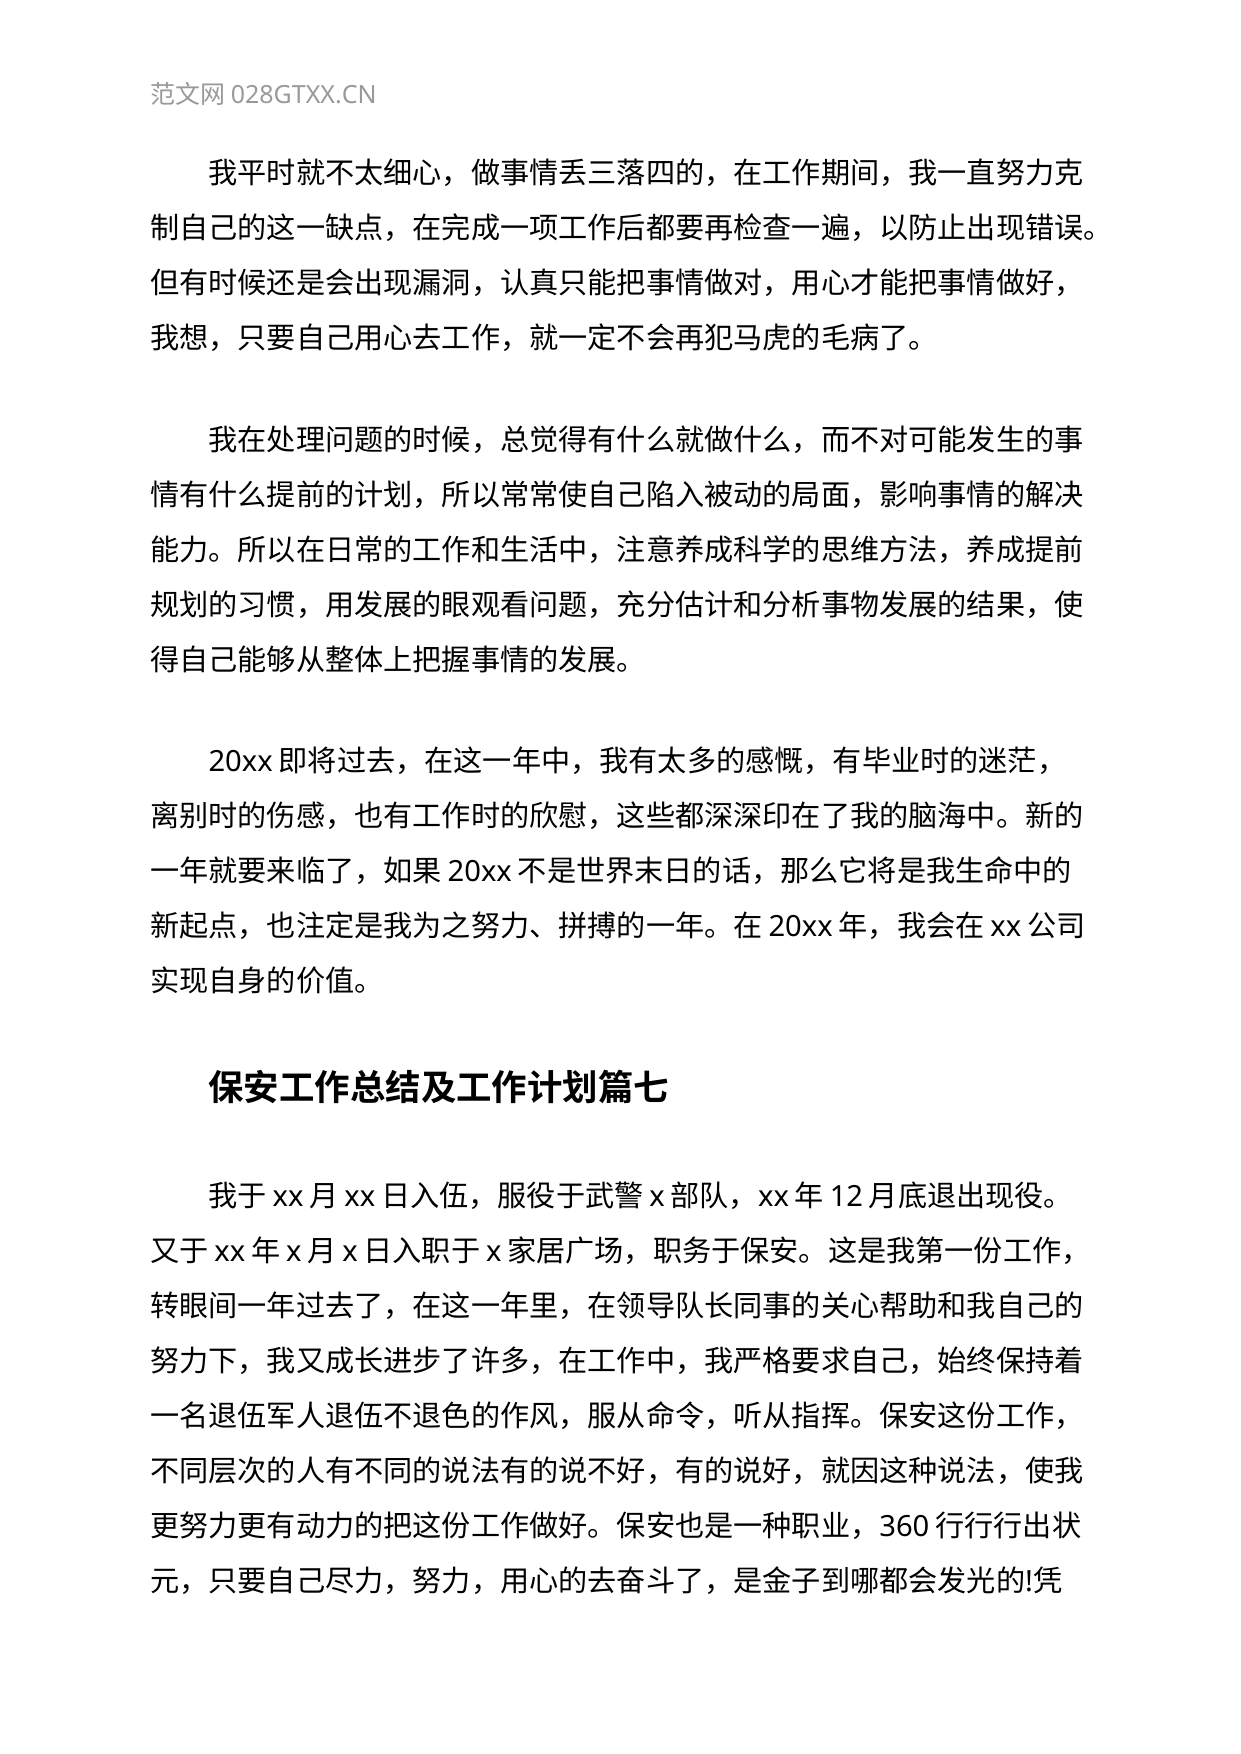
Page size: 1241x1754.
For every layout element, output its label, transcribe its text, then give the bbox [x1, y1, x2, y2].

text 我在处理问题的时候，总觉得有什么就做什么，而不对可能发生的事情有什么提前的计划，所以常常使自己陷入被动的局面，影响事情的解决能力。所以在日常的工作和生活中，注意养成科学的思维方法，养成提前规划的习惯，用发展的眼观看问题，充分估计和分析事物发展的结果，使得自己能够从整体上把握事情的发展。 [150, 416, 1090, 678]
text 我平时就不太细心，做事情丢三落四的，在工作期间，我一直努力克制自己的这一缺点，在完成一项工作后都要再检查一遍，以防止出现错误。但有时候还是会出现漏洞，认真只能把事情做对，用心才能把事情做好，我想，只要自己用心去工作，就一定不会再犯马虎的毛病了。 [150, 150, 1090, 357]
text 保安工作总结及工作计划篇七 [150, 1059, 1090, 1111]
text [150, 1173, 1090, 1600]
text 20xx即将过去，在这一年中，我有太多的感慨，有毕业时的迷茫，离别时的伤感，也有工作时的欣慰，这些都深深印在了我的脑海中。新的一年就要来临了，如果20xx不是世界末日的话，那么它将是我生命中的新起点，也注定是我为之努力、拼搏的一年。在20xx年，我会在xx公司实现自身的价值。 [150, 738, 1090, 1000]
